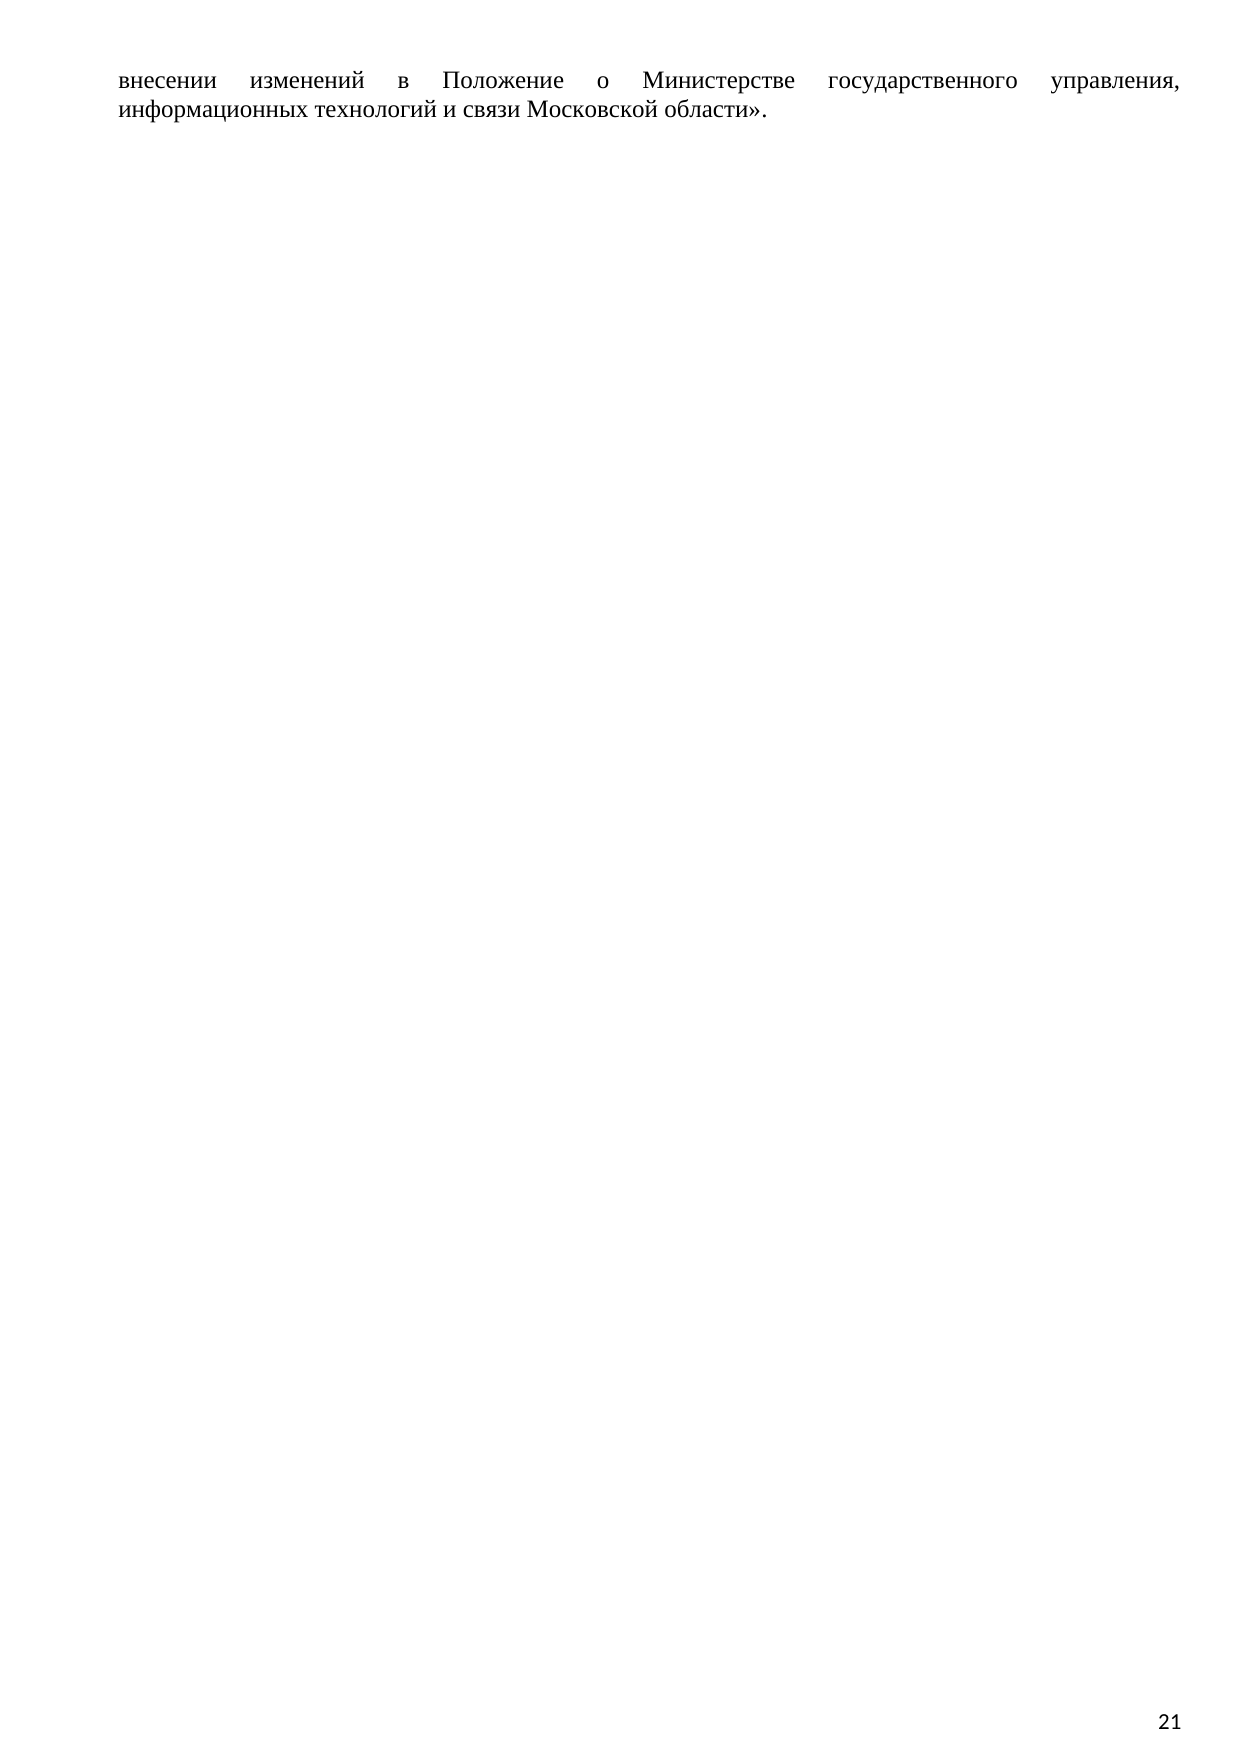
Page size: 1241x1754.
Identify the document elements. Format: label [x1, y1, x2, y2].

text [118, 65, 1181, 122]
